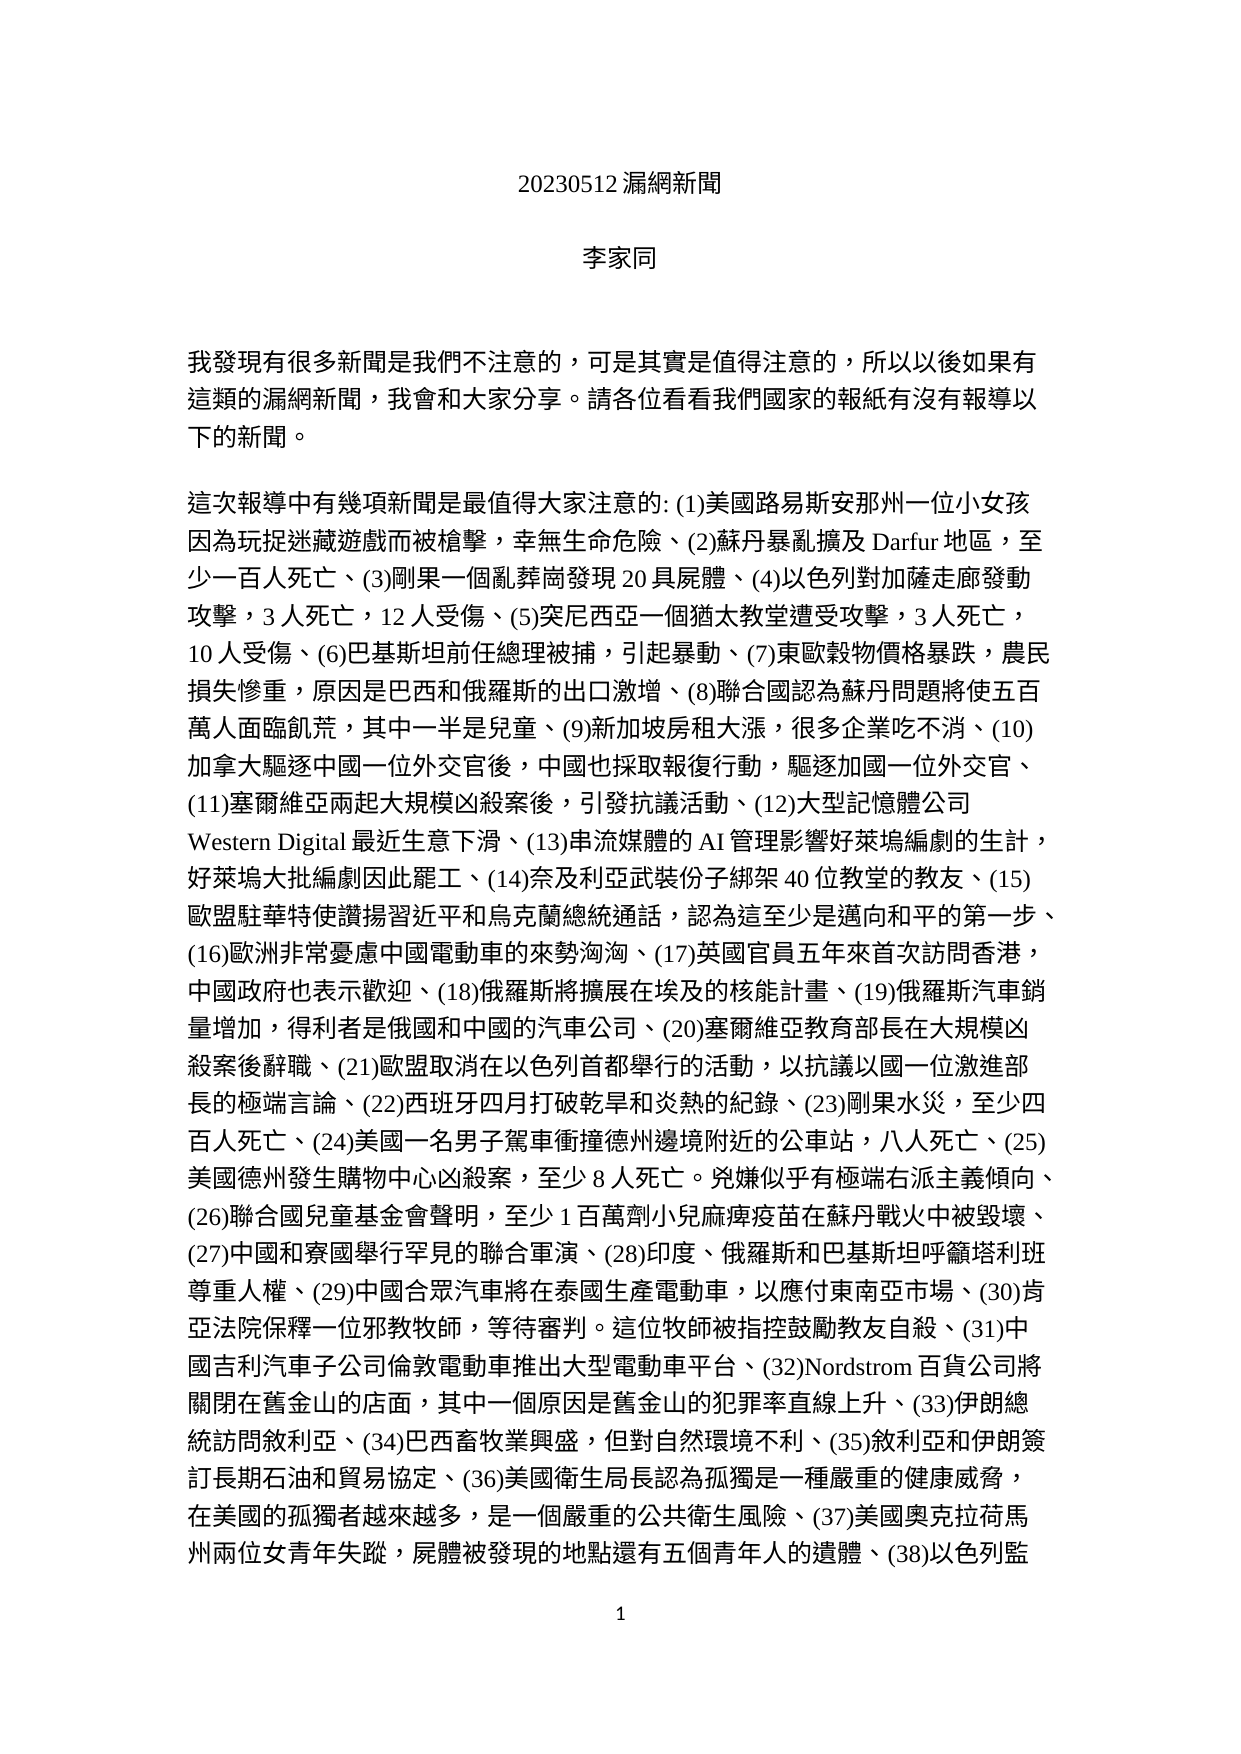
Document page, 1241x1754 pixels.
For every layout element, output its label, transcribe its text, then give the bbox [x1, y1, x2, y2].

text 李家同 [187, 237, 1053, 275]
text 我發現有很多新聞是我們不注意的，可是其實是值得注意的，所以以後如果有這類的漏網新聞，我會和大家分享。請各位看看我們國家的報紙有沒有報導以下的新聞。 [187, 342, 1053, 454]
text 20230512漏網新聞 [187, 162, 1053, 200]
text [187, 483, 1053, 1571]
